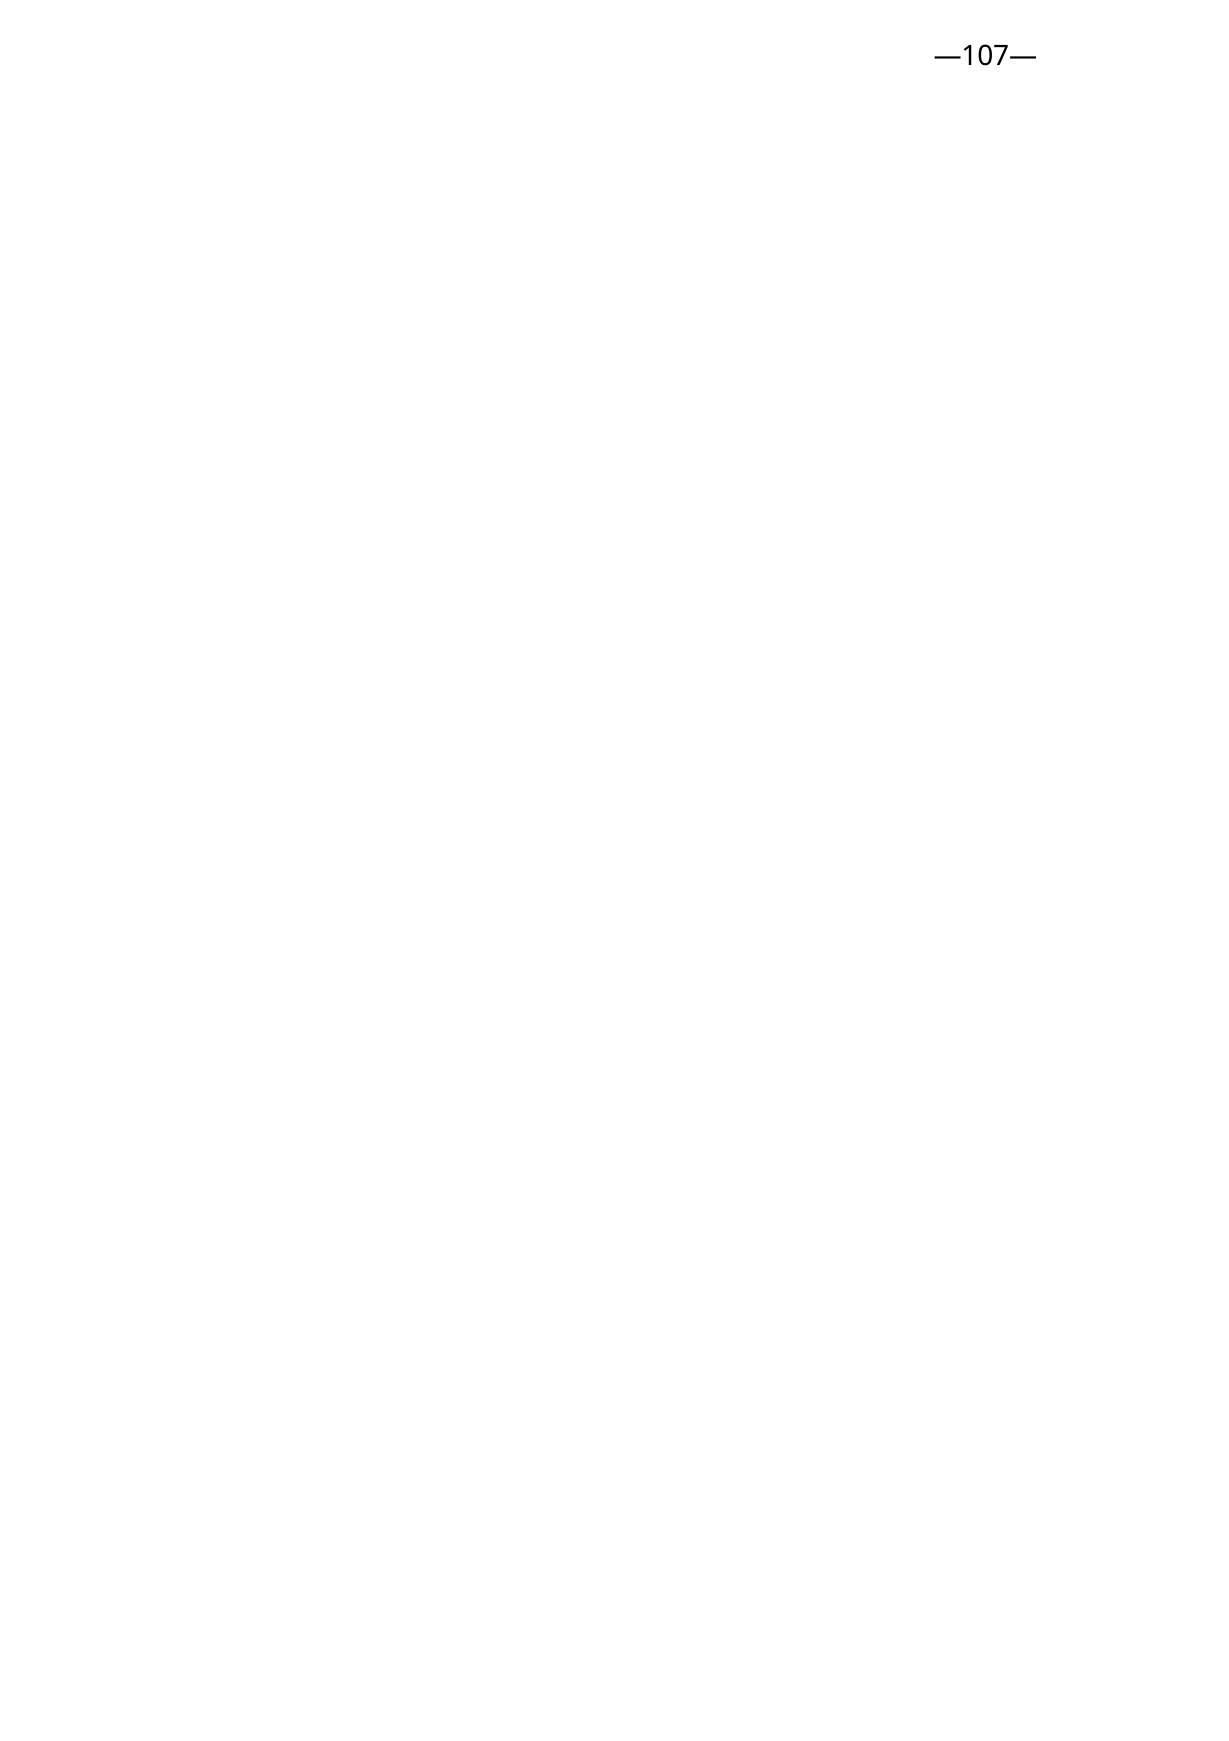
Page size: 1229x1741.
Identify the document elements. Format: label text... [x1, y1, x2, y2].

text —107— [933, 42, 1086, 71]
